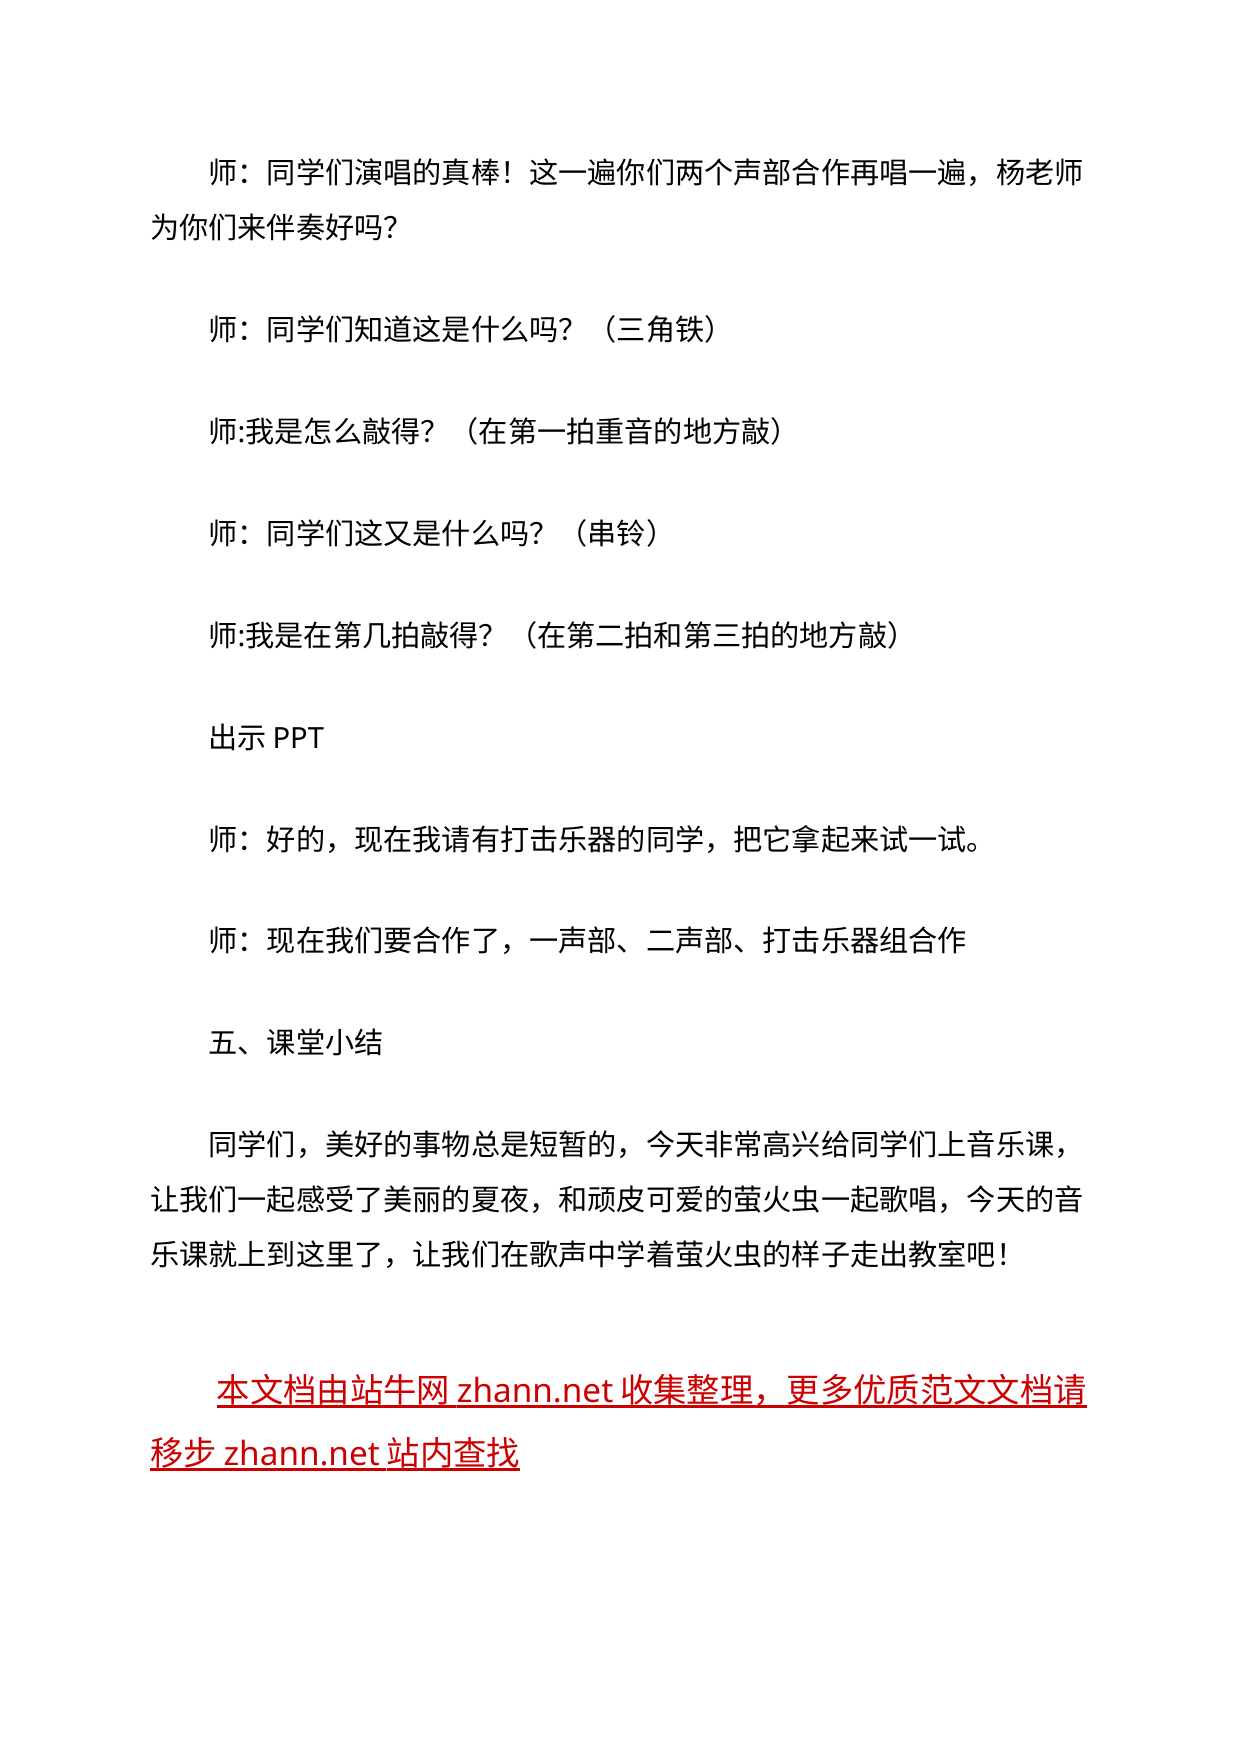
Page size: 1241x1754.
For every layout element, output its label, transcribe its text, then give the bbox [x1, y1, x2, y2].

text 师：同学们演唱的真棒！这一遍你们两个声部合作再唱一遍，杨老师为你们来伴奏好吗？ [150, 150, 1090, 247]
text 师：同学们知道这是什么吗？（三角铁） [150, 307, 1090, 349]
text 同学们，美好的事物总是短暂的，今天非常高兴给同学们上音乐课，让我们一起感受了美丽的夏夜，和顽皮可爱的萤火虫一起歌唱，今天的音乐课就上到这里了，让我们在歌声中学着萤火虫的样子走出教室吧！ [150, 1121, 1090, 1273]
text 本文档由站牛网zhann.net收集整理，更多优质范文文档请移步zhann.net站内查找 [150, 1364, 1090, 1476]
text 出示PPT [150, 714, 1090, 757]
text 师：同学们这又是什么吗？（串铃） [150, 510, 1090, 553]
text 五、课堂小结 [150, 1020, 1090, 1062]
text 师：好的，现在我请有打击乐器的同学，把它拿起来试一试。 [150, 816, 1090, 858]
text 师:我是怎么敲得？（在第一拍重音的地方敲） [150, 408, 1090, 451]
text 师:我是在第几拍敲得？（在第二拍和第三拍的地方敲） [150, 612, 1090, 654]
text 师：现在我们要合作了，一声部、二声部、打击乐器组合作 [150, 918, 1090, 960]
